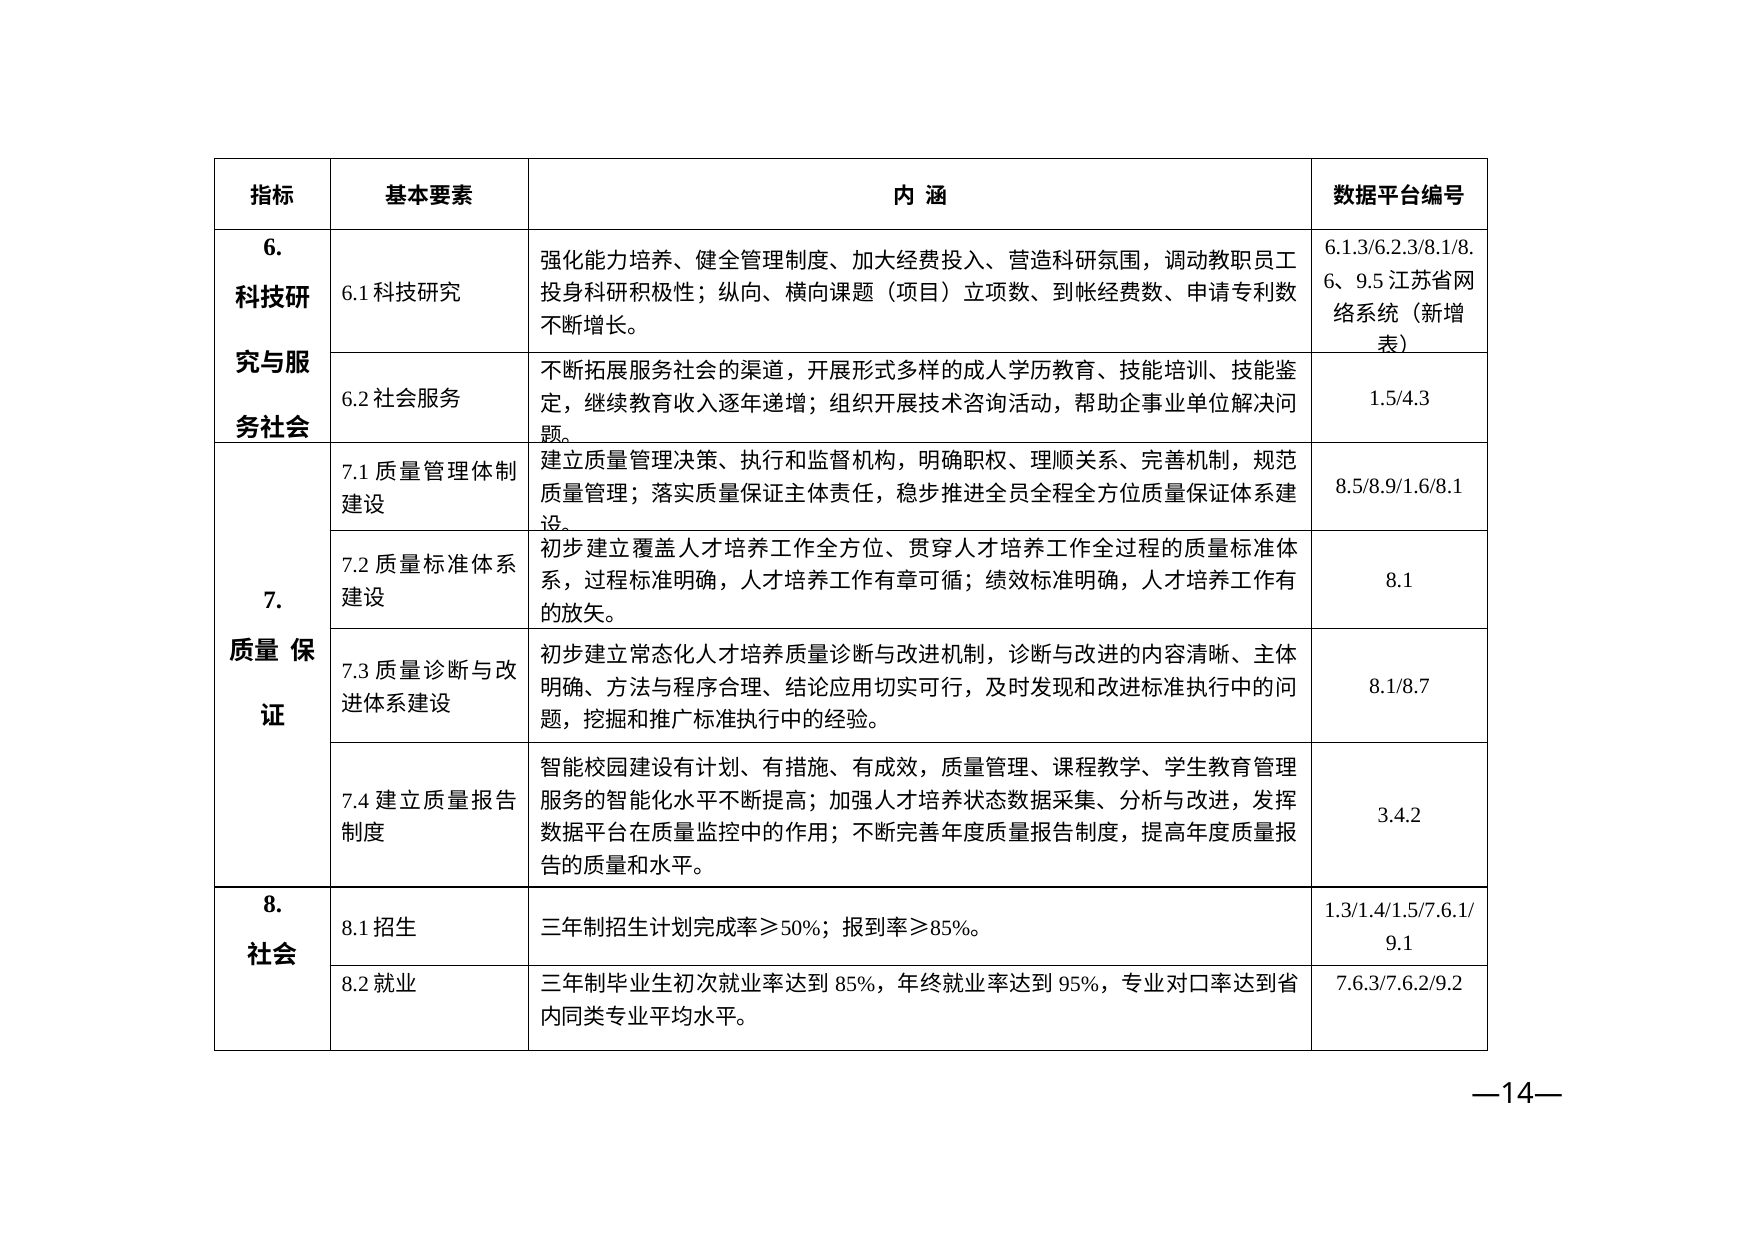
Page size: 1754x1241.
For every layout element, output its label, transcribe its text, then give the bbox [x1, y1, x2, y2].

table_cell 7.4建立质量报告制度 [331, 743, 528, 886]
table_cell 6.1.3/6.2.3/8.1/8.6、9.5江苏省网络系统（新增表） [1312, 230, 1487, 352]
table_cell 7.1质量管理体制建设 [331, 443, 528, 529]
table_cell 6. 科技研究与服务社会 [215, 230, 330, 442]
table_cell 不断拓展服务社会的渠道，开展形式多样的成人学历教育、技能培训、技能鉴定，继续教育收入逐年递增；组织开展技术咨询活动，帮助企事业单位解决问题。 [529, 353, 1311, 442]
table_cell 3.4.2 [1312, 743, 1487, 886]
table_header 数据平台编号 [1312, 159, 1487, 229]
table_header 内 涵 [529, 159, 1311, 229]
table_cell 1.5/4.3 [1312, 353, 1487, 442]
table_cell 6.1科技研究 [331, 230, 528, 352]
table_cell 强化能力培养、健全管理制度、加大经费投入、营造科研氛围，调动教职员工投身科研积极性；纵向、横向课题（项目）立项数、到帐经费数、申请专利数不断增长。 [529, 230, 1311, 352]
table_cell 8.1招生 [331, 888, 528, 965]
table_cell 初步建立常态化人才培养质量诊断与改进机制，诊断与改进的内容清晰、主体明确、方法与程序合理、结论应用切实可行，及时发现和改进标准执行中的问题，挖掘和推广标准执行中的经验。 [529, 629, 1311, 742]
table_cell 智能校园建设有计划、有措施、有成效，质量管理、课程教学、学生教育管理服务的智能化水平不断提高；加强人才培养状态数据采集、分析与改进，发挥数据平台在质量监控中的作用；不断完善年度质量报告制度，提高年度质量报告的质量和水平。 [529, 743, 1311, 886]
table_cell 8.5/8.9/1.6/8.1 [1312, 443, 1487, 529]
table_cell 8.1 [1312, 531, 1487, 628]
table_cell 初步建立覆盖人才培养工作全方位、贯穿人才培养工作全过程的质量标准体系，过程标准明确，人才培养工作有章可循；绩效标准明确，人才培养工作有的放矢。 [529, 531, 1311, 628]
table_cell 8.2就业 [331, 966, 528, 1049]
table_cell 7. 质量 保证 [215, 443, 330, 886]
table_cell 6.2社会服务 [331, 353, 528, 442]
table_cell 建立质量管理决策、执行和监督机构，明确职权、理顺关系、完善机制，规范质量管理；落实质量保证主体责任，稳步推进全员全程全方位质量保证体系建设。 [529, 443, 1311, 529]
table_header 指标 [215, 159, 330, 229]
table_cell 8. 社会 认同 [215, 888, 330, 1049]
table_cell 7.6.3/7.6.2/9.2 [1312, 966, 1487, 1049]
table_header 基本要素 [331, 159, 528, 229]
table_cell 1.3/1.4/1.5/7.6.1/9.1 [1312, 888, 1487, 965]
table_cell 三年制招生计划完成率≥50%；报到率≥85%。 [529, 888, 1311, 965]
table_cell 7.2质量标准体系建设 [331, 531, 528, 628]
table_cell 8.1/8.7 [1312, 629, 1487, 742]
table_cell 三年制毕业生初次就业率达到85%，年终就业率达到95%，专业对口率达到省内同类专业平均水平。 [529, 966, 1311, 1049]
table_cell 7.3质量诊断与改进体系建设 [331, 629, 528, 742]
